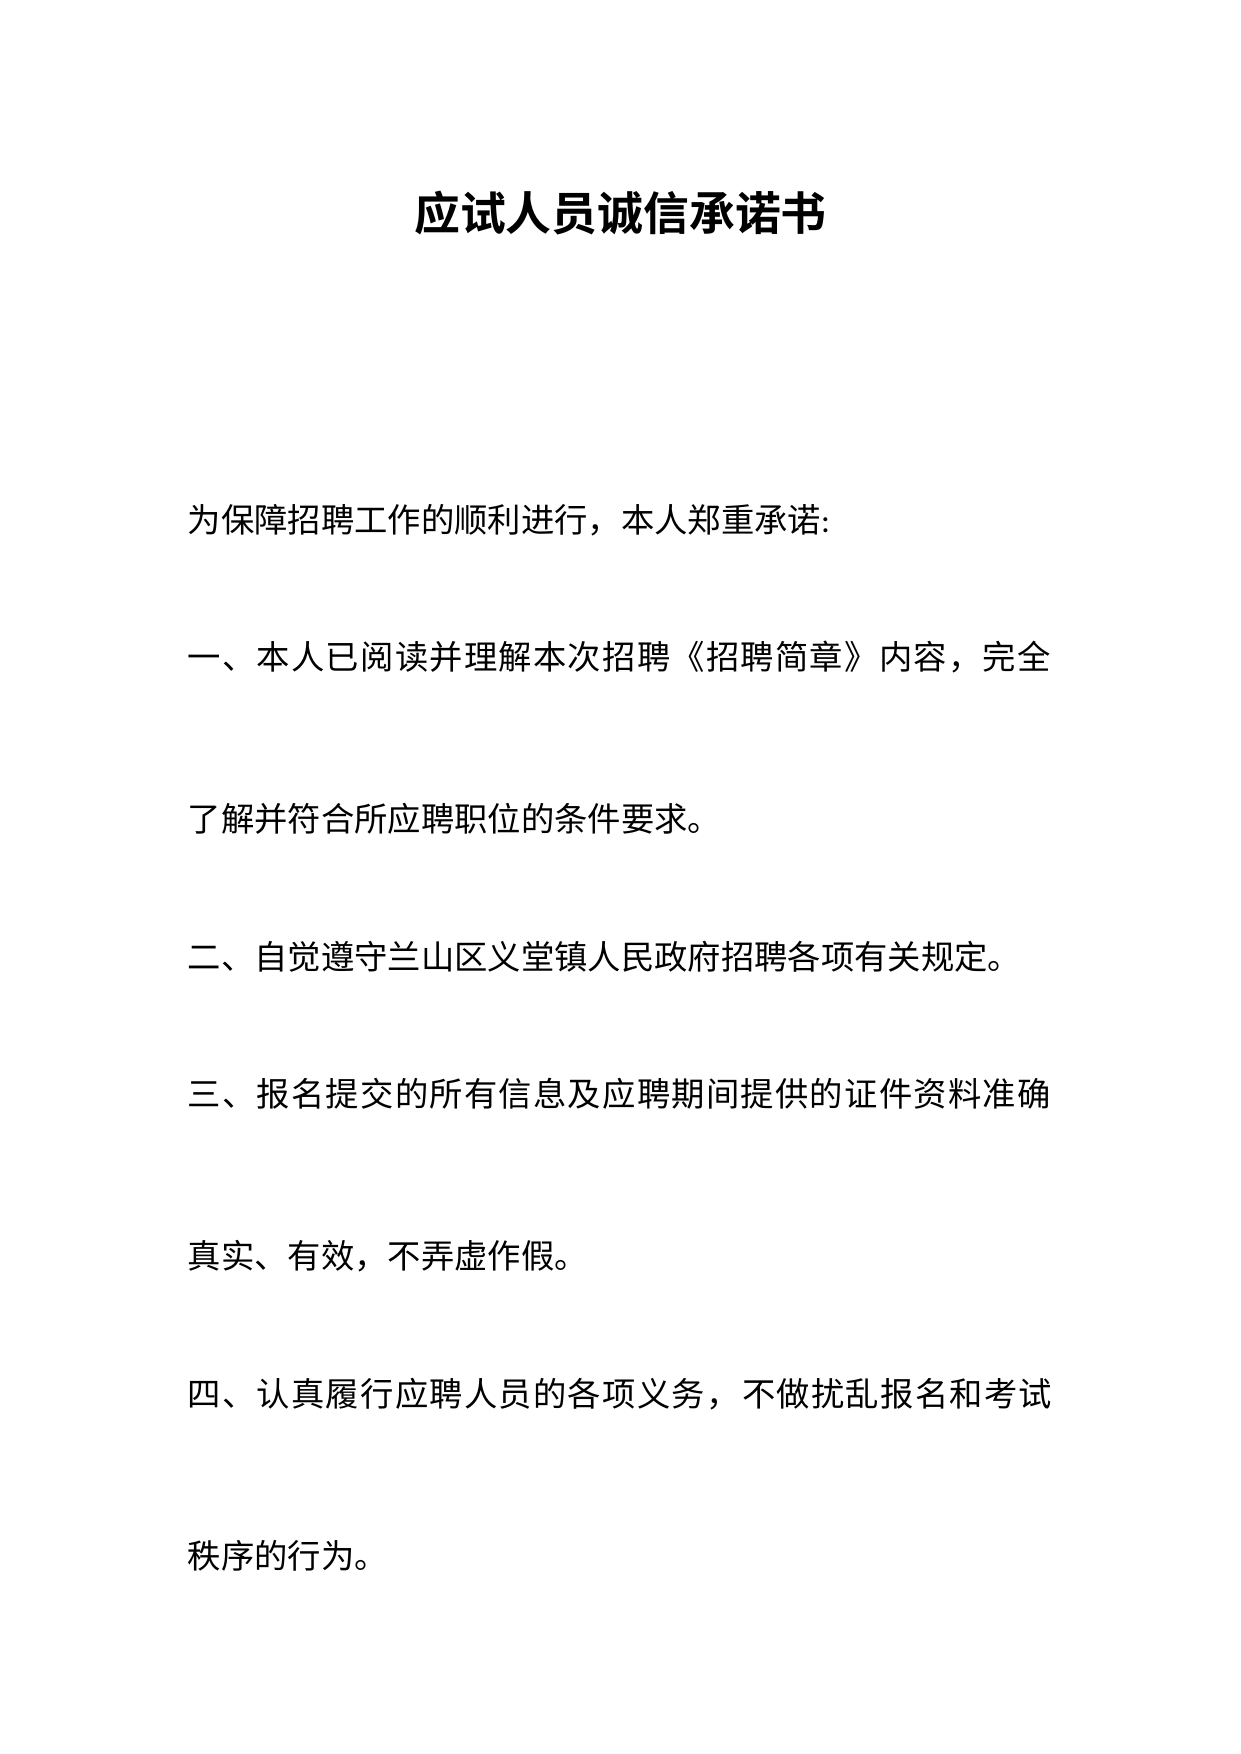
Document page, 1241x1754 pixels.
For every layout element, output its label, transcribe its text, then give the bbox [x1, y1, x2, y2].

text 为保障招聘工作的顺利进行，本人郑重承诺: [187, 485, 1053, 550]
text 三、报名提交的所有信息及应聘期间提供的证件资料准确、真实、有效，不弄虚作假。 [187, 1059, 1053, 1287]
text 应试人员诚信承诺书 [187, 162, 1053, 259]
text 一、本人已阅读并理解本次招聘《招聘简章》内容，完全了解并符合所应聘职位的条件要求。 [187, 622, 1053, 850]
text 二、自觉遵守兰山区义堂镇人民政府招聘各项有关规定。 [187, 922, 1053, 987]
text 四、认真履行应聘人员的各项义务，不做扰乱报名和考试秩序的行为。 [187, 1359, 1053, 1587]
